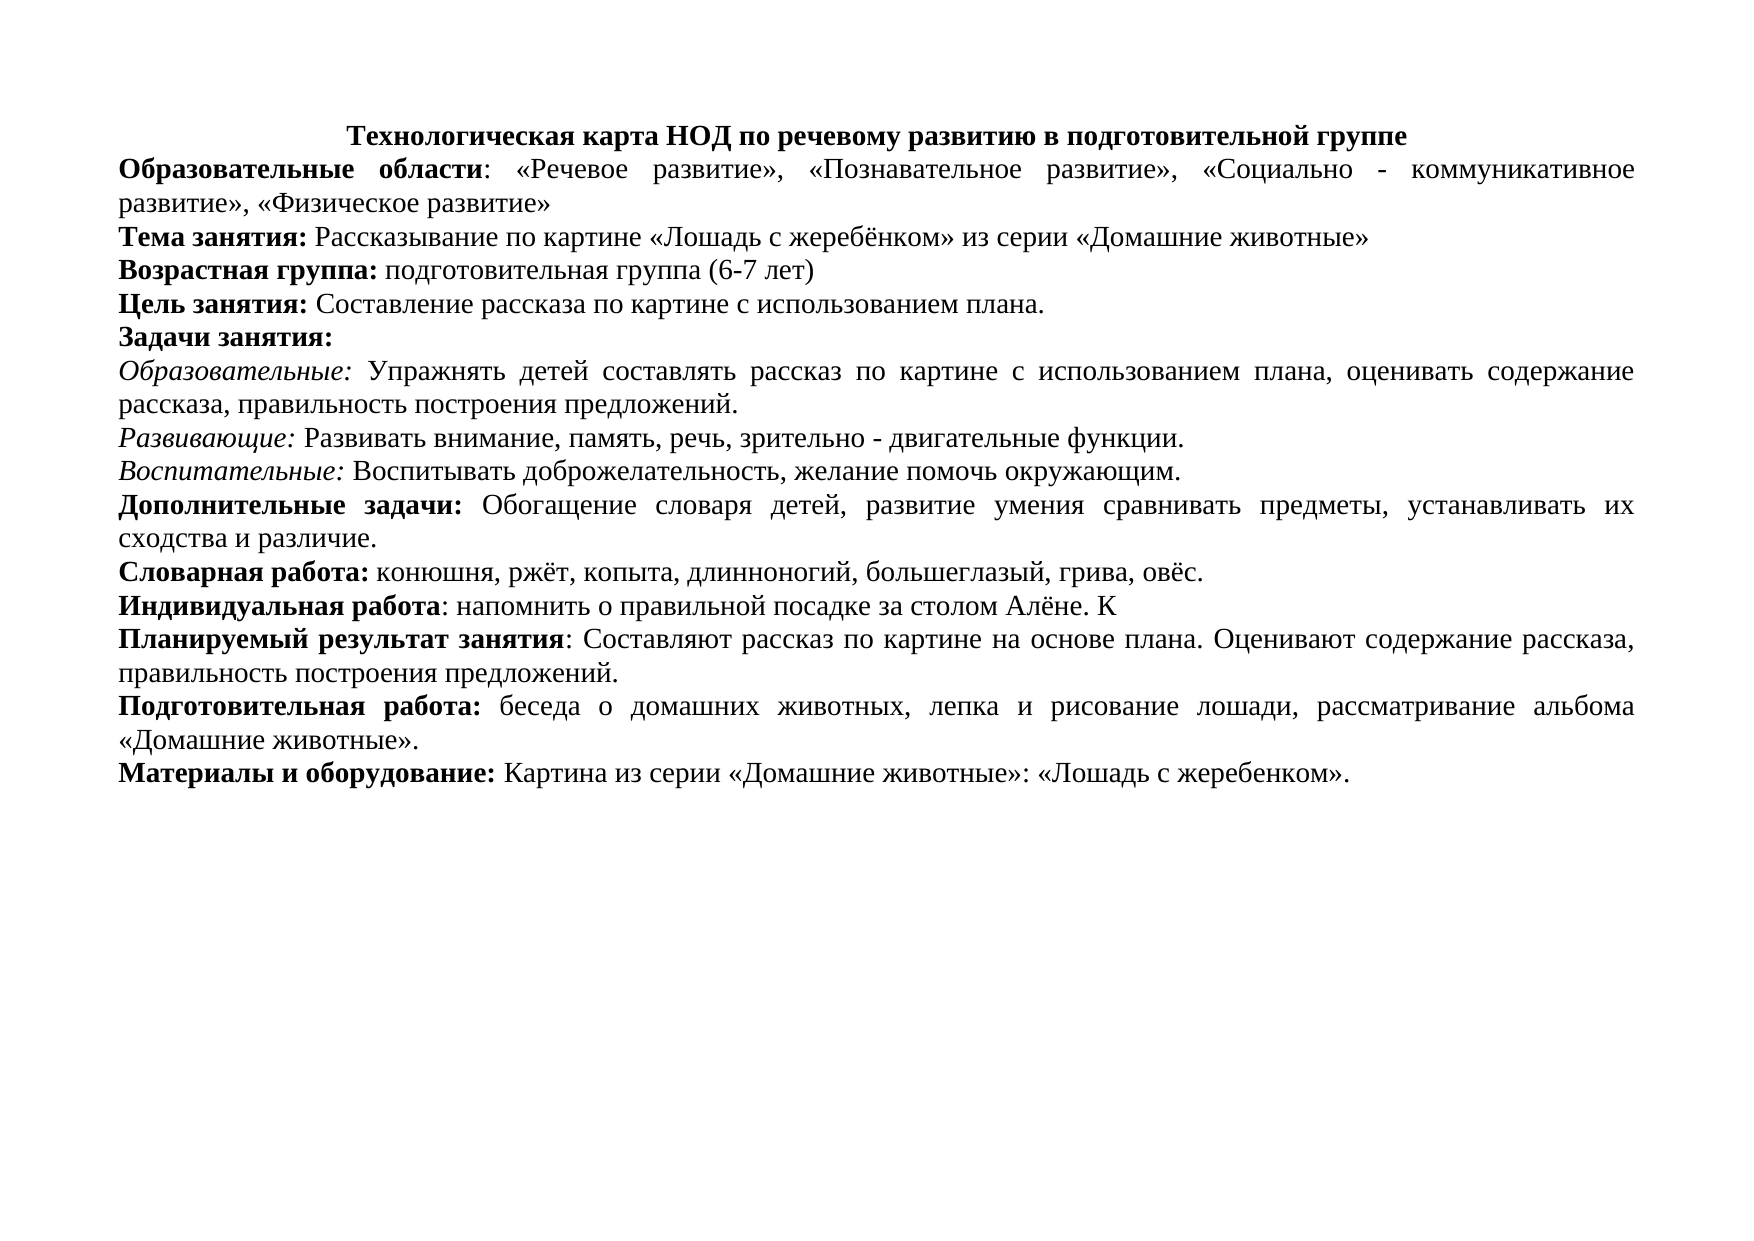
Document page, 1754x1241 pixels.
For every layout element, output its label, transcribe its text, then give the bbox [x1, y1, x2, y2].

text Возрастная группа: подготовительная группа (6-7 лет) [118, 252, 1636, 286]
text Индивидуальная работа: напомнить о правильной посадке за столом Алёне. К [118, 588, 1636, 621]
text Задачи занятия: [118, 319, 1636, 353]
text Технологическая карта НОД по речевому развитию в подготовительной группе [118, 118, 1636, 152]
text Подготовительная работа: беседа о домашних животных, лепка и рисование лошади, рассматривание альбома «Домашние животные». [118, 688, 1636, 755]
text Цель занятия: Составление рассказа по картине с использованием плана. [118, 286, 1636, 319]
text Словарная работа: конюшня, ржёт, копыта, длинноногий, большеглазый, грива, овёс. [118, 554, 1636, 588]
text Воспитательные: Воспитывать доброжелательность, желание помочь окружающим. [118, 453, 1636, 487]
text Развивающие: Развивать внимание, память, речь, зрительно - двигательные функции. [118, 420, 1636, 453]
text Тема занятия: Рассказывание по картине «Лошадь с жеребёнком» из серии «Домашние животные» [118, 219, 1636, 252]
text Планируемый результат занятия: Составляют рассказ по картине на основе плана. Оценивают содержание рассказа, правильность построения предложений. [118, 621, 1636, 688]
text Материалы и оборудование: Картина из серии «Домашние животные»: «Лошадь с жеребенком». [118, 755, 1636, 789]
text Дополнительные задачи: Обогащение словаря детей, развитие умения сравнивать предметы, устанавливать их сходства и различие. [118, 487, 1636, 554]
text Образовательные: Упражнять детей составлять рассказ по картине с использованием плана, оценивать содержание рассказа, правильность построения предложений. [118, 353, 1636, 420]
text Образовательные области: «Речевое развитие», «Познавательное развитие», «Социально - коммуникативное развитие», «Физическое развитие» [118, 152, 1636, 219]
